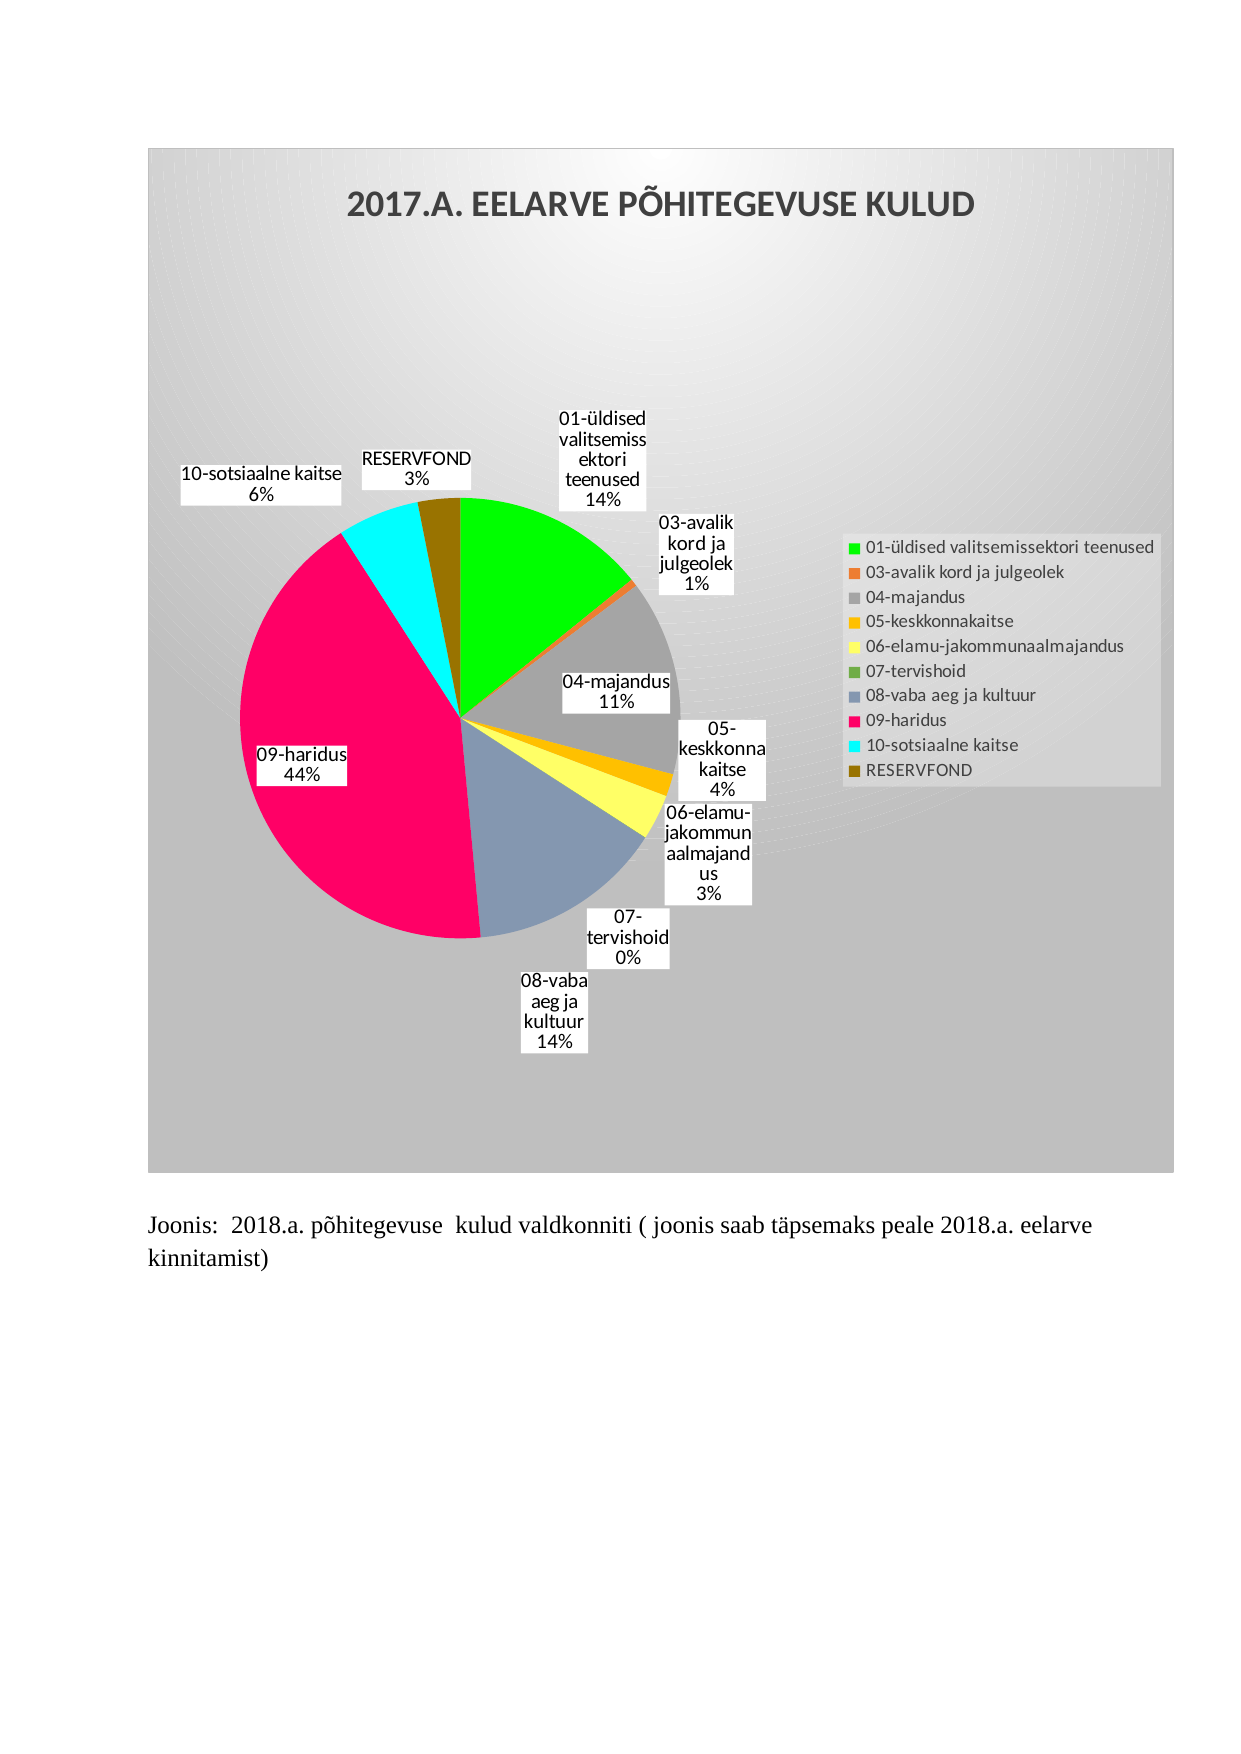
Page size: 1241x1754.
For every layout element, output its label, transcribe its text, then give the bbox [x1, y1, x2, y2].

text Joonis: 2018.a. põhitegevuse kulud valdkonniti ( joonis saab täpsemaks peale 2018.a. eelarve kinnitamist) [148, 1210, 1093, 1272]
